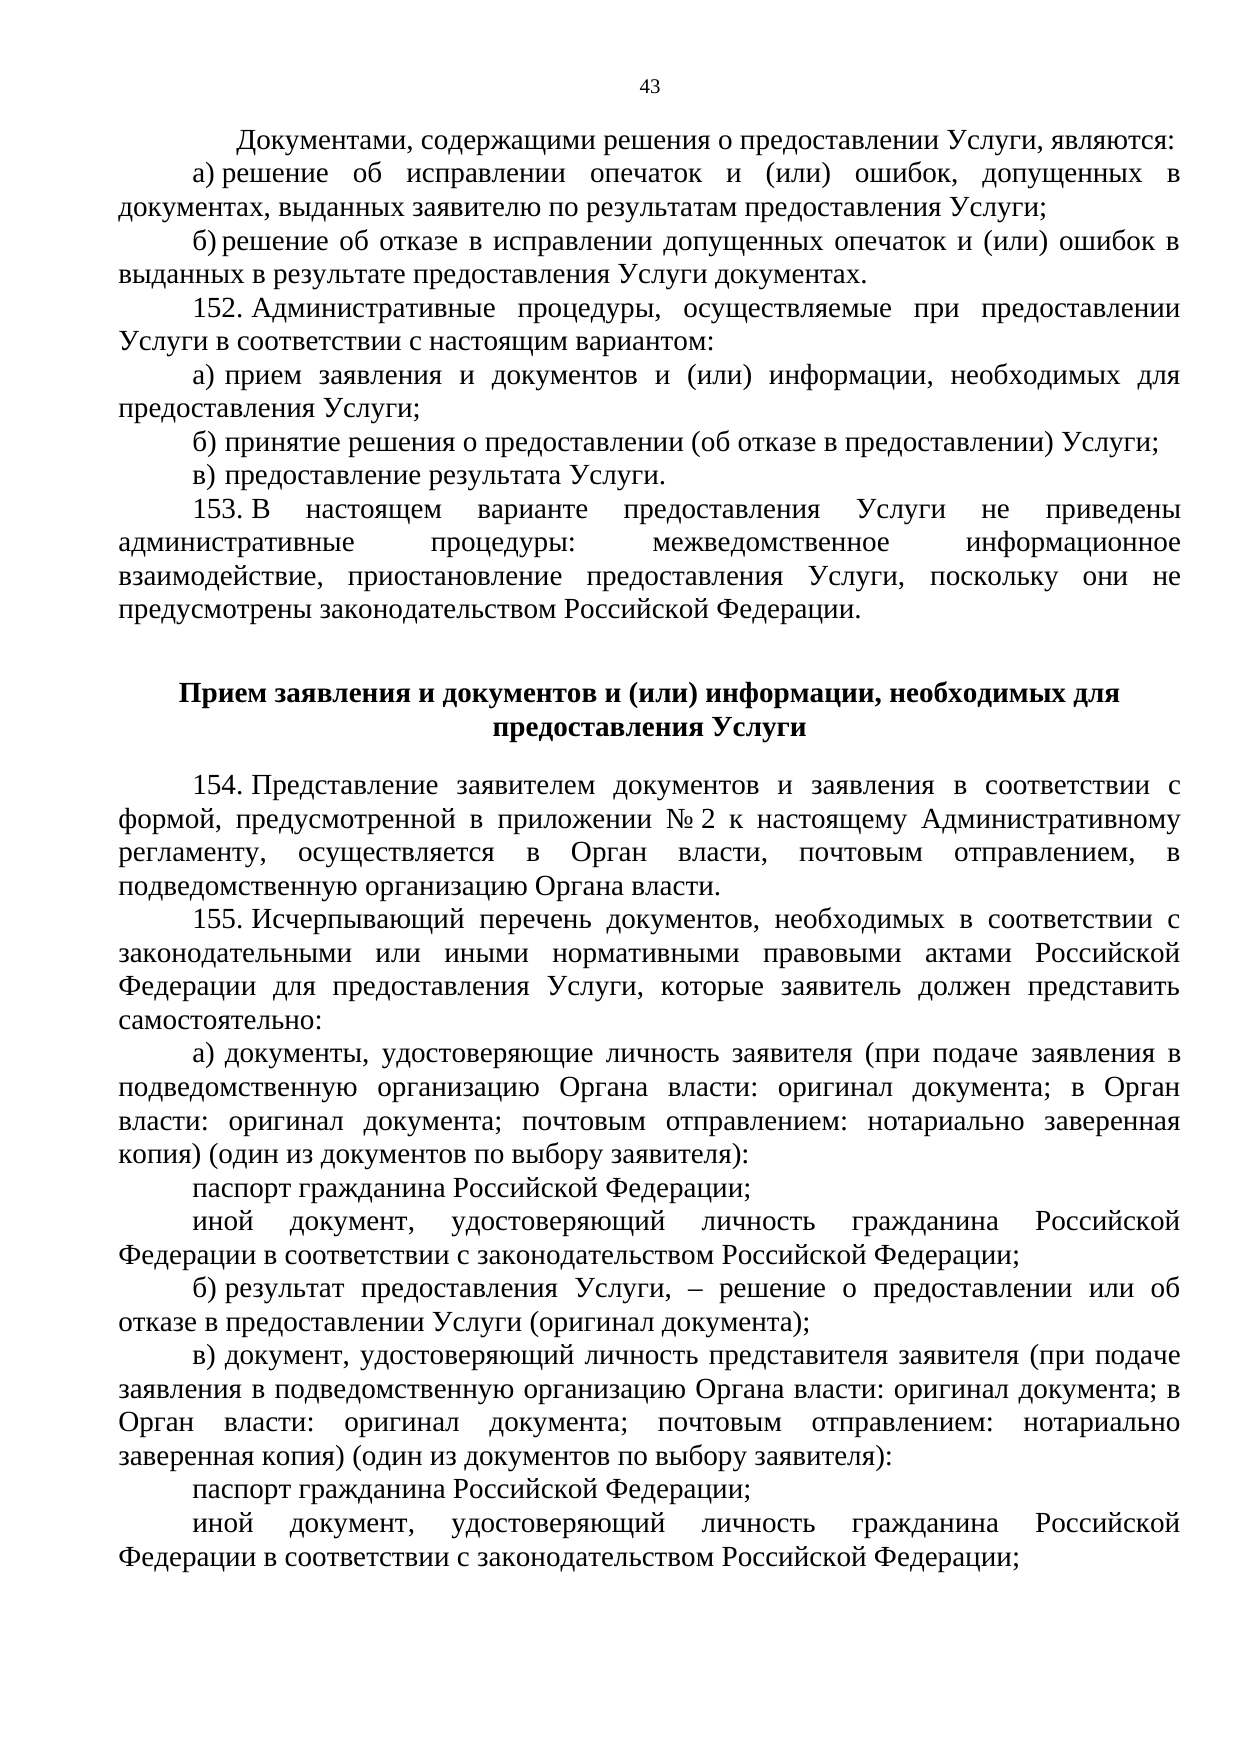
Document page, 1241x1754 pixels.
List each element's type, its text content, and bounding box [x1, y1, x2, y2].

list решение об отказе в исправлении допущенных опечаток и (или) ошибок в выданных в результате предоставления Услуги документах. [118, 223, 1181, 290]
list принятие решения о предоставлении (об отказе в предоставлении) Услуги; [118, 424, 1181, 457]
text паспорт гражданина Российской Федерации; [118, 1472, 1181, 1505]
list Представление заявителем документов и заявления в соответствии с формой, предусмотренной в приложении № 2 к настоящему Административному регламенту, осуществляется в Орган власти, почтовым отправлением, в подведомственную организацию Органа власти. [118, 767, 1181, 901]
list решение об исправлении опечаток и (или) ошибок, допущенных в документах, выданных заявителю по результатам предоставления Услуги; [118, 156, 1181, 223]
list Документами, содержащими решения о предоставлении Услуги, являются: [118, 122, 1181, 156]
text иной документ, удостоверяющий личность гражданина Российской Федерации в соответствии с законодательством Российской Федерации; [118, 1505, 1181, 1572]
list Административные процедуры, осуществляемые при предоставлении Услуги в соответствии с настоящим вариантом: [118, 290, 1181, 357]
text иной документ, удостоверяющий личность гражданина Российской Федерации в соответствии с законодательством Российской Федерации; [118, 1203, 1181, 1270]
list предоставление результата Услуги. [118, 457, 1181, 491]
list В настоящем варианте предоставления Услуги не приведены административные процедуры: межведомственное информационное взаимодействие, приостановление предоставления Услуги, поскольку они не предусмотрены законодательством Российской Федерации. [118, 491, 1181, 625]
list результат предоставления Услуги, – решение о предоставлении или об отказе в предоставлении Услуги (оригинал документа); [118, 1270, 1181, 1337]
list прием заявления и документов и (или) информации, необходимых для предоставления Услуги; [118, 357, 1181, 424]
text паспорт гражданина Российской Федерации; [118, 1170, 1181, 1203]
text Прием заявления и документов и (или) информации, необходимых для предоставления Услуги [118, 675, 1181, 742]
list документы, удостоверяющие личность заявителя (при подаче заявления в подведомственную организацию Органа власти: оригинал документа; в Орган власти: оригинал документа; почтовым отправлением: нотариально заверенная копия) (один из документов по выбору заявителя): [118, 1036, 1181, 1170]
list документ, удостоверяющий личность представителя заявителя (при подаче заявления в подведомственную организацию Органа власти: оригинал документа; в Орган власти: оригинал документа; почтовым отправлением: нотариально заверенная копия) (один из документов по выбору заявителя): [118, 1337, 1181, 1472]
list Исчерпывающий перечень документов, необходимых в соответствии с законодательными или иными нормативными правовыми актами Российской Федерации для предоставления Услуги, которые заявитель должен представить самостоятельно: [118, 901, 1181, 1036]
